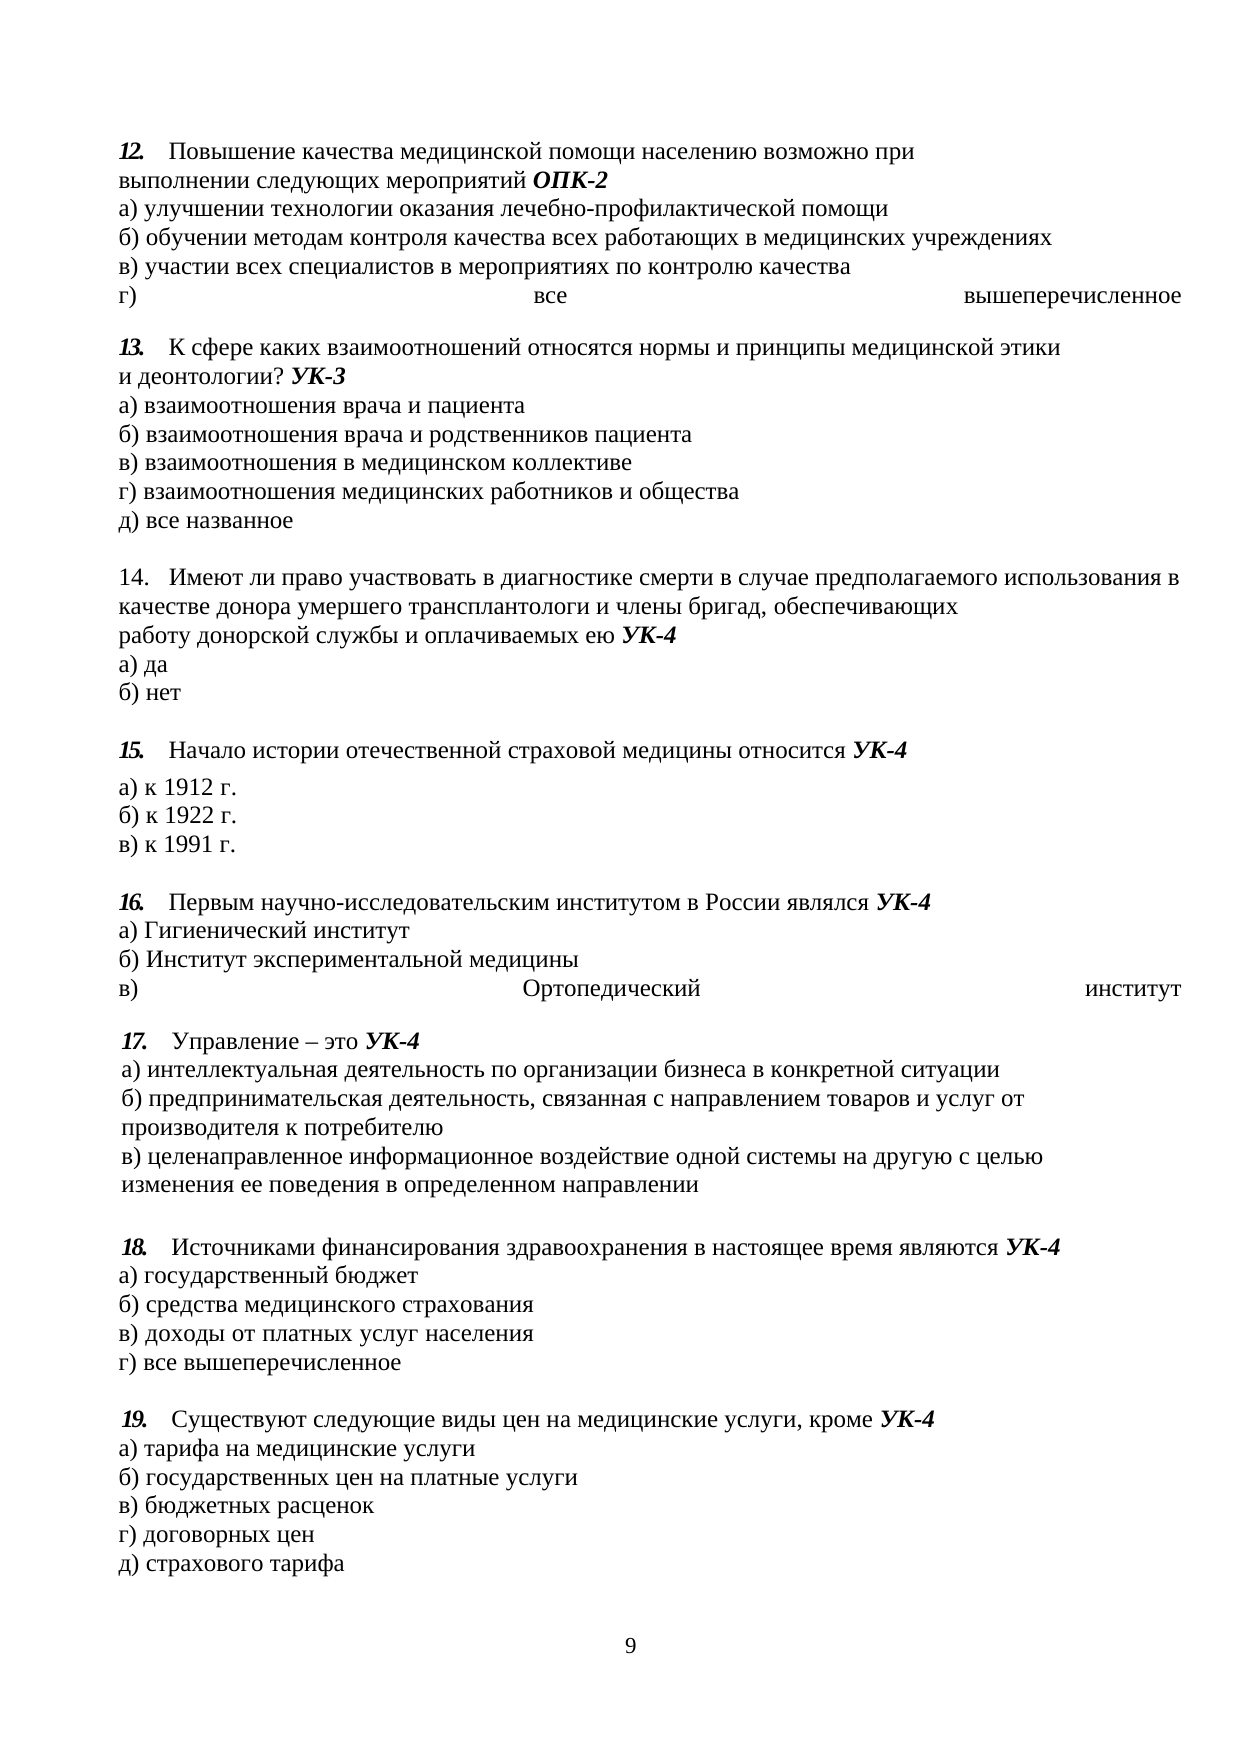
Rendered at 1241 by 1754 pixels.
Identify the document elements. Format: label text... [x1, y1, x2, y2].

text а) Гигиенический институт [118, 916, 1205, 944]
text а) да б) нет [118, 649, 183, 706]
list Повышение качества медицинской помощи населению возможно при выполнении следующих мероприятий ОПК-2 [118, 136, 1052, 193]
text б) средства медицинского страхования в) доходы от платных услуг населения г) все вышеперечисленное [118, 1289, 534, 1376]
text б) взаимоотношения врача и родственников пациента в) взаимоотношения в медицинском коллективе [118, 419, 694, 476]
list Источниками финансирования здравоохранения в настоящее время являются УК-4 [121, 1232, 1205, 1261]
text а) интеллектуальная деятельность по организации бизнеса в конкретной ситуации [121, 1054, 1205, 1083]
text б) предпринимательская деятельность, связанная с направлением товаров и услуг от производителя к потребителю [121, 1083, 1164, 1141]
text б) государственных цен на платные услуги в) бюджетных расценок [118, 1462, 579, 1519]
text в) Ортопедический институт [118, 973, 1205, 1002]
text а) государственный бюджет [118, 1261, 1205, 1289]
text а) тарифа на медицинские услуги [118, 1433, 1205, 1462]
text а) взаимоотношения врача и пациента [118, 390, 1205, 419]
text а) улучшении технологии оказания лечебно-профилактической помощи [118, 193, 1205, 222]
text в) целенаправленное информационное воздействие одной системы на другую с целью изменения ее поведения в определенном направлении [121, 1141, 1139, 1198]
list К сфере каких взаимоотношений относятся нормы и принципы медицинской этики и деонтологии? УК-3 [118, 332, 1081, 390]
text работу донорской службы и оплачиваемых ею УК-4 [118, 620, 1205, 649]
text д) страхового тарифа [118, 1548, 1205, 1577]
list Первым научно-исследовательским институтом в России являлся УК-4 [118, 887, 1205, 916]
text г) взаимоотношения медицинских работников и общества д) все названное [118, 476, 741, 534]
list Имеют ли право участвовать в диагностике смерти в случае предполагаемого использования в качестве донора умершего трансплантологи и члены бригад, обеспечивающих [118, 562, 1181, 620]
text г) договорных цен [118, 1519, 1205, 1548]
text б) обучении методам контроля качества всех работающих в медицинских учреждениях в) участии всех специалистов в мероприятиях по контролю качества [118, 222, 1054, 280]
list Управление – это УК-4 [121, 1026, 1205, 1054]
text г) все вышеперечисленное [118, 280, 1205, 308]
list Начало истории отечественной страховой медицины относится УК-4 [118, 735, 1205, 764]
list Существуют следующие виды цен на медицинские услуги, кроме УК-4 [121, 1404, 1205, 1433]
text б) Институт экспериментальной медицины [118, 944, 1205, 973]
text а) к 1912 г. б) к 1922 г. в) к 1991 г. [118, 772, 237, 858]
